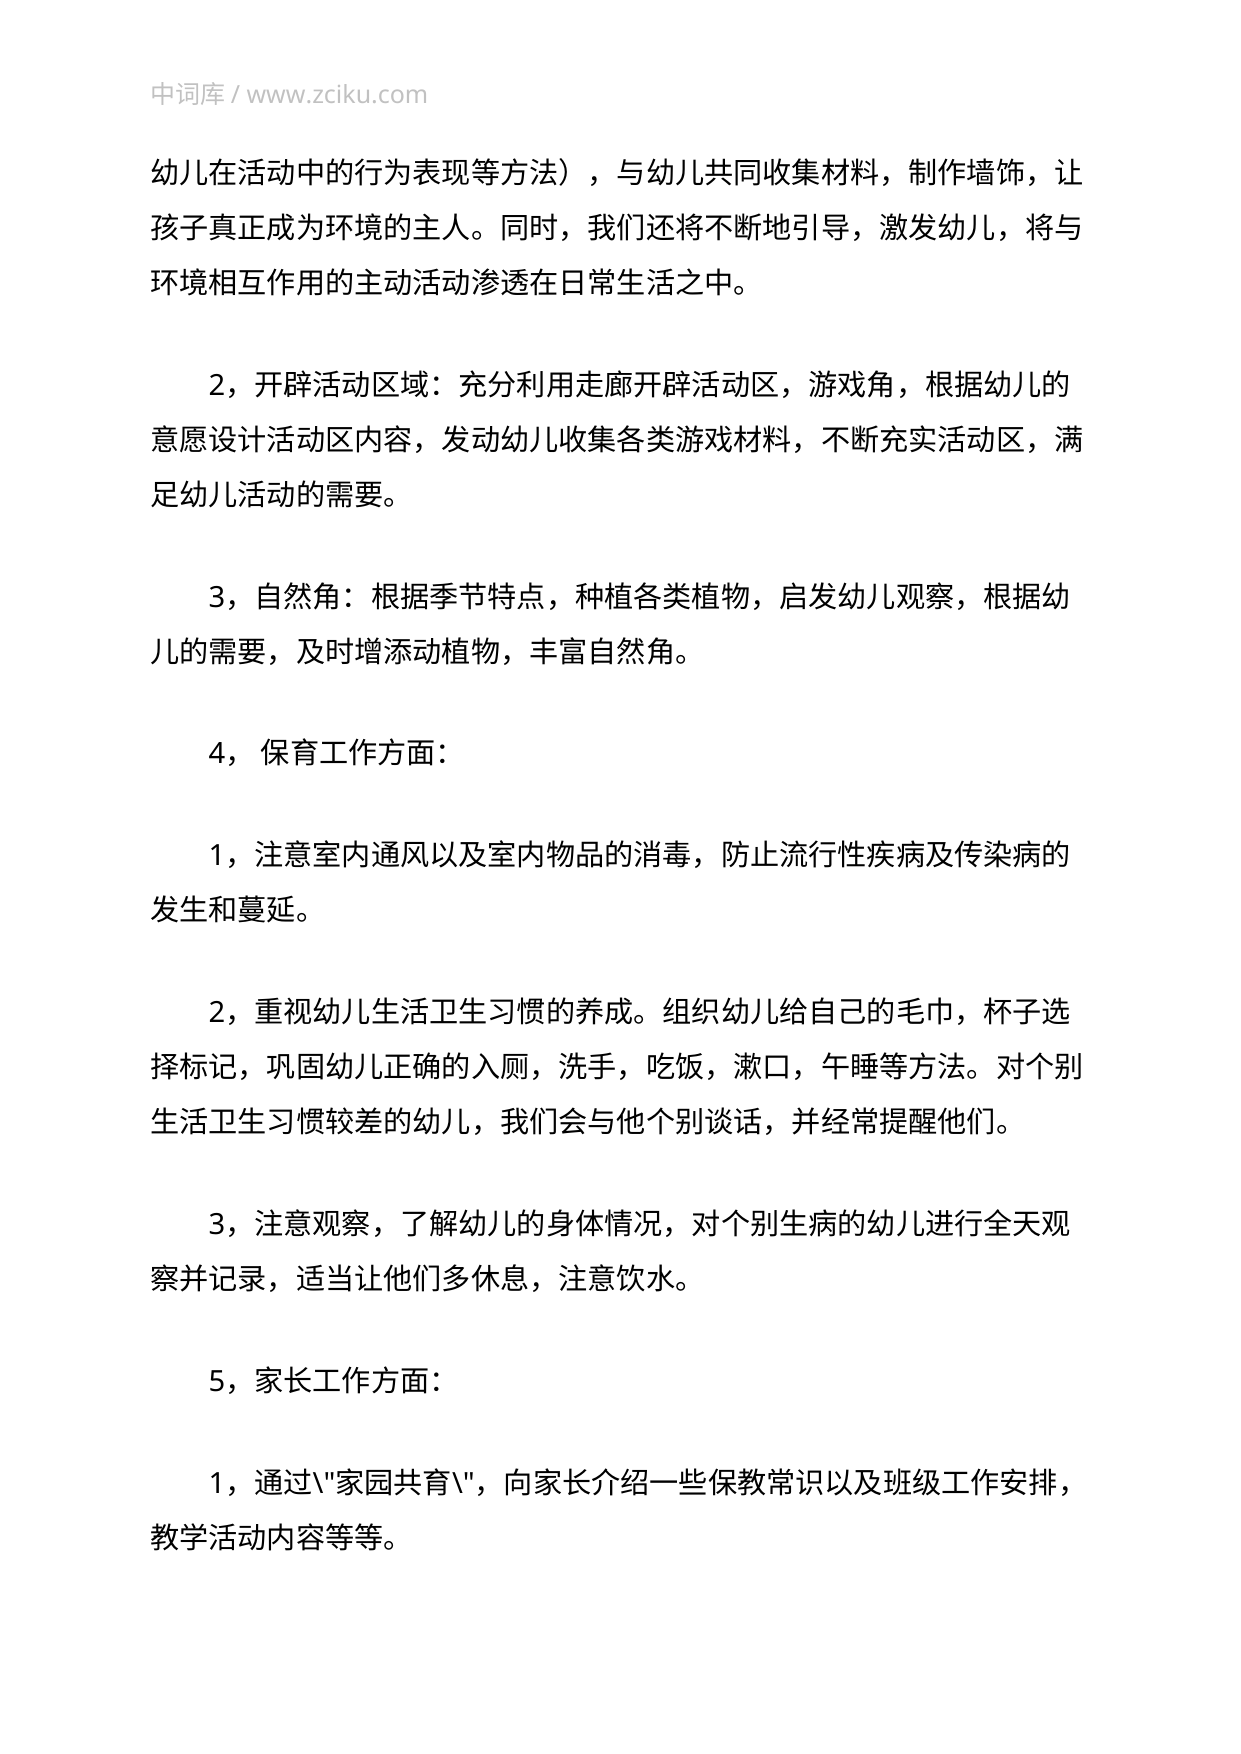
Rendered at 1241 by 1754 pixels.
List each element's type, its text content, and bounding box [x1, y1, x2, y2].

text 4， 保育工作方面： [150, 730, 1090, 772]
text 3，自然角：根据季节特点，种植各类植物，启发幼儿观察，根据幼儿的需要，及时增添动植物，丰富自然角。 [150, 573, 1090, 671]
text 3，注意观察，了解幼儿的身体情况，对个别生病的幼儿进行全天观察并记录，适当让他们多休息，注意饮水。 [150, 1200, 1090, 1298]
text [150, 150, 1090, 302]
text 5，家长工作方面： [150, 1357, 1090, 1399]
text 1，通过\"家园共育\"，向家长介绍一些保教常识以及班级工作安排，教学活动内容等等。 [150, 1459, 1090, 1556]
text 1，注意室内通风以及室内物品的消毒，防止流行性疾病及传染病的发生和蔓延。 [150, 832, 1090, 929]
text 2，开辟活动区域：充分利用走廊开辟活动区，游戏角，根据幼儿的意愿设计活动区内容，发动幼儿收集各类游戏材料，不断充实活动区，满足幼儿活动的需要。 [150, 362, 1090, 514]
text 2，重视幼儿生活卫生习惯的养成。组织幼儿给自己的毛巾，杯子选择标记，巩固幼儿正确的入厕，洗手，吃饭，漱口，午睡等方法。对个别生活卫生习惯较差的幼儿，我们会与他个别谈话，并经常提醒他们。 [150, 989, 1090, 1141]
